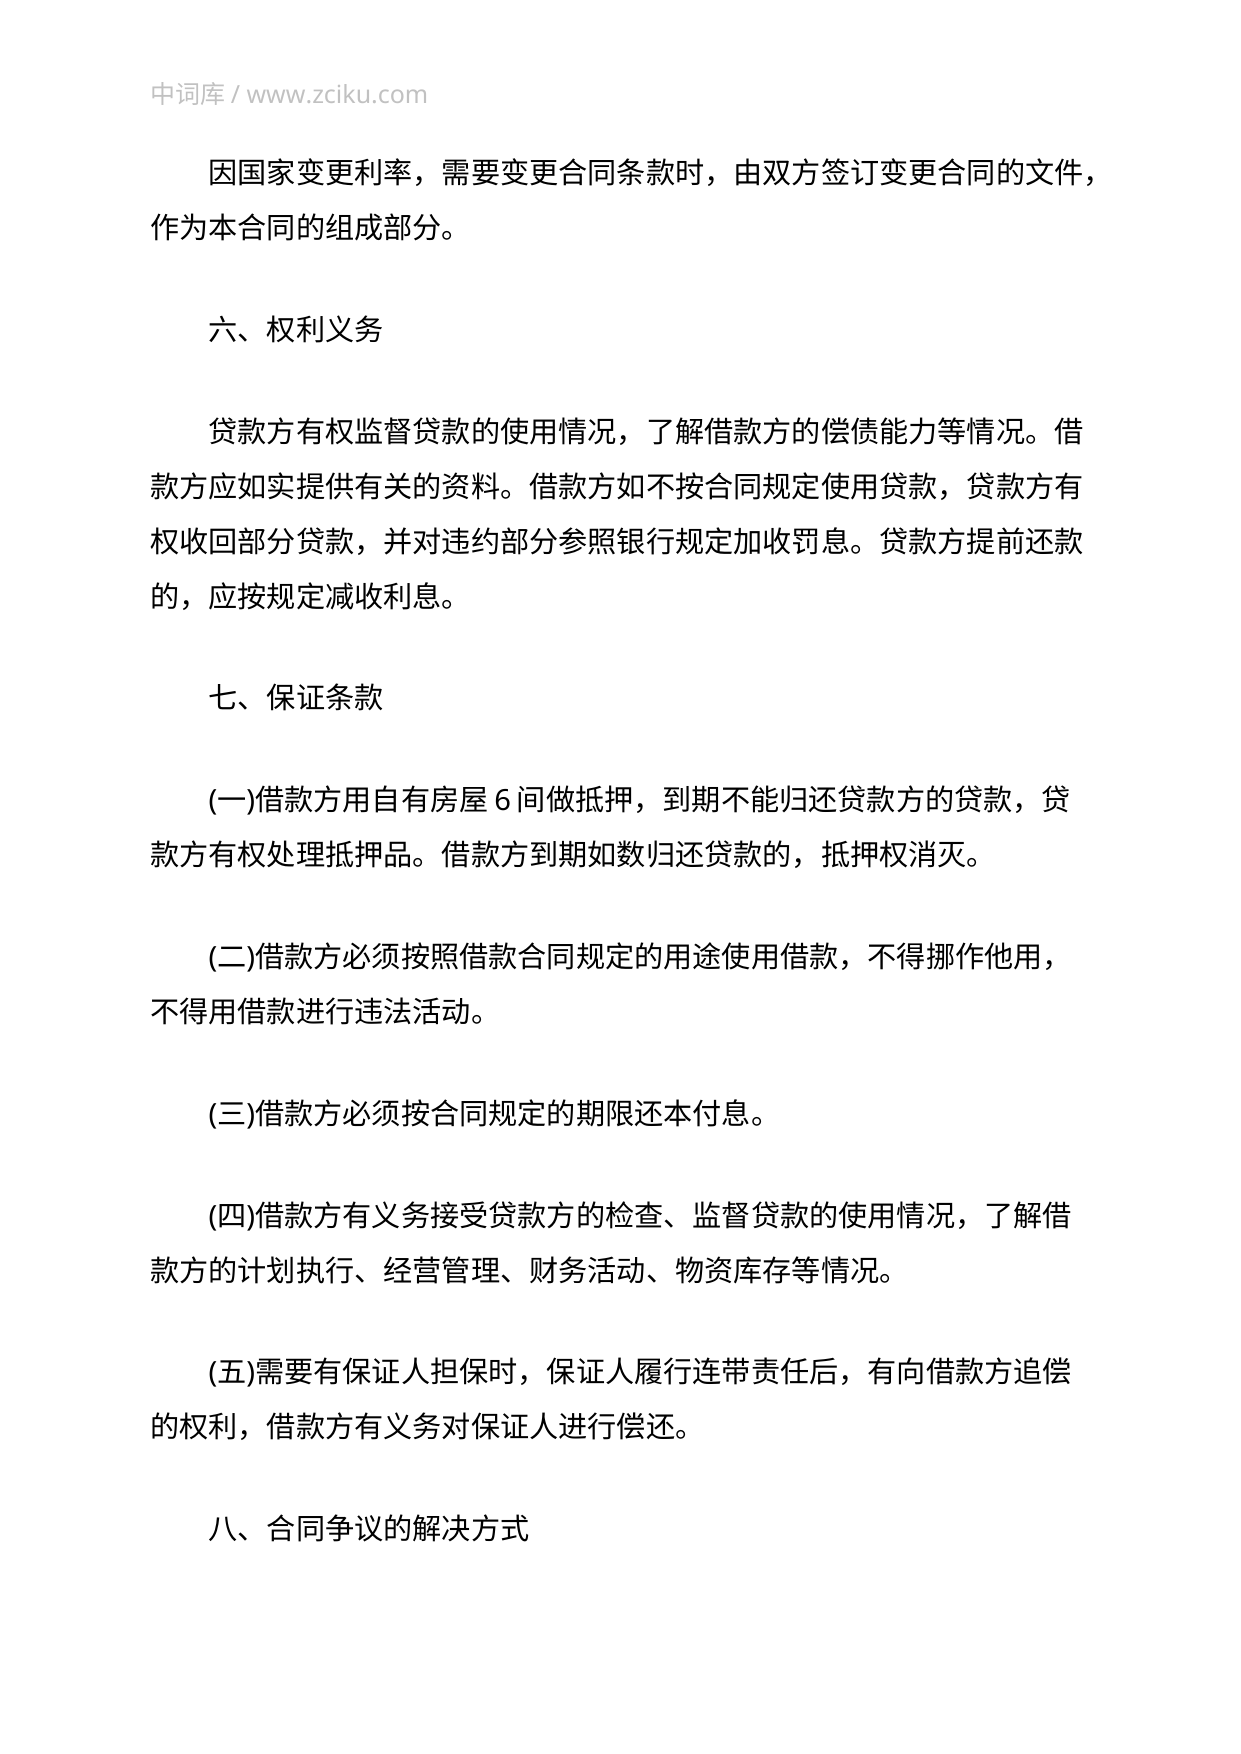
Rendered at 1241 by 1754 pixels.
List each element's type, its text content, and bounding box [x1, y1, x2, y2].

text 八、合同争议的解决方式 [150, 1506, 1090, 1548]
text (一)借款方用自有房屋6间做抵押，到期不能归还贷款方的贷款，贷款方有权处理抵押品。借款方到期如数归还贷款的，抵押权消灭。 [150, 777, 1090, 874]
text (四)借款方有义务接受贷款方的检查、监督贷款的使用情况，了解借款方的计划执行、经营管理、财务活动、物资库存等情况。 [150, 1192, 1090, 1289]
text 六、权利义务 [150, 307, 1090, 349]
text 贷款方有权监督贷款的使用情况，了解借款方的偿债能力等情况。借款方应如实提供有关的资料。借款方如不按合同规定使用贷款，贷款方有权收回部分贷款，并对违约部分参照银行规定加收罚息。贷款方提前还款的，应按规定减收利息。 [150, 408, 1090, 615]
text (二)借款方必须按照借款合同规定的用途使用借款，不得挪作他用，不得用借款进行违法活动。 [150, 933, 1090, 1031]
text (五)需要有保证人担保时，保证人履行连带责任后，有向借款方追偿的权利，借款方有义务对保证人进行偿还。 [150, 1349, 1090, 1446]
text 因国家变更利率，需要变更合同条款时，由双方签订变更合同的文件，作为本合同的组成部分。 [150, 150, 1090, 247]
text 七、保证条款 [150, 675, 1090, 717]
text (三)借款方必须按合同规定的期限还本付息。 [150, 1090, 1090, 1133]
